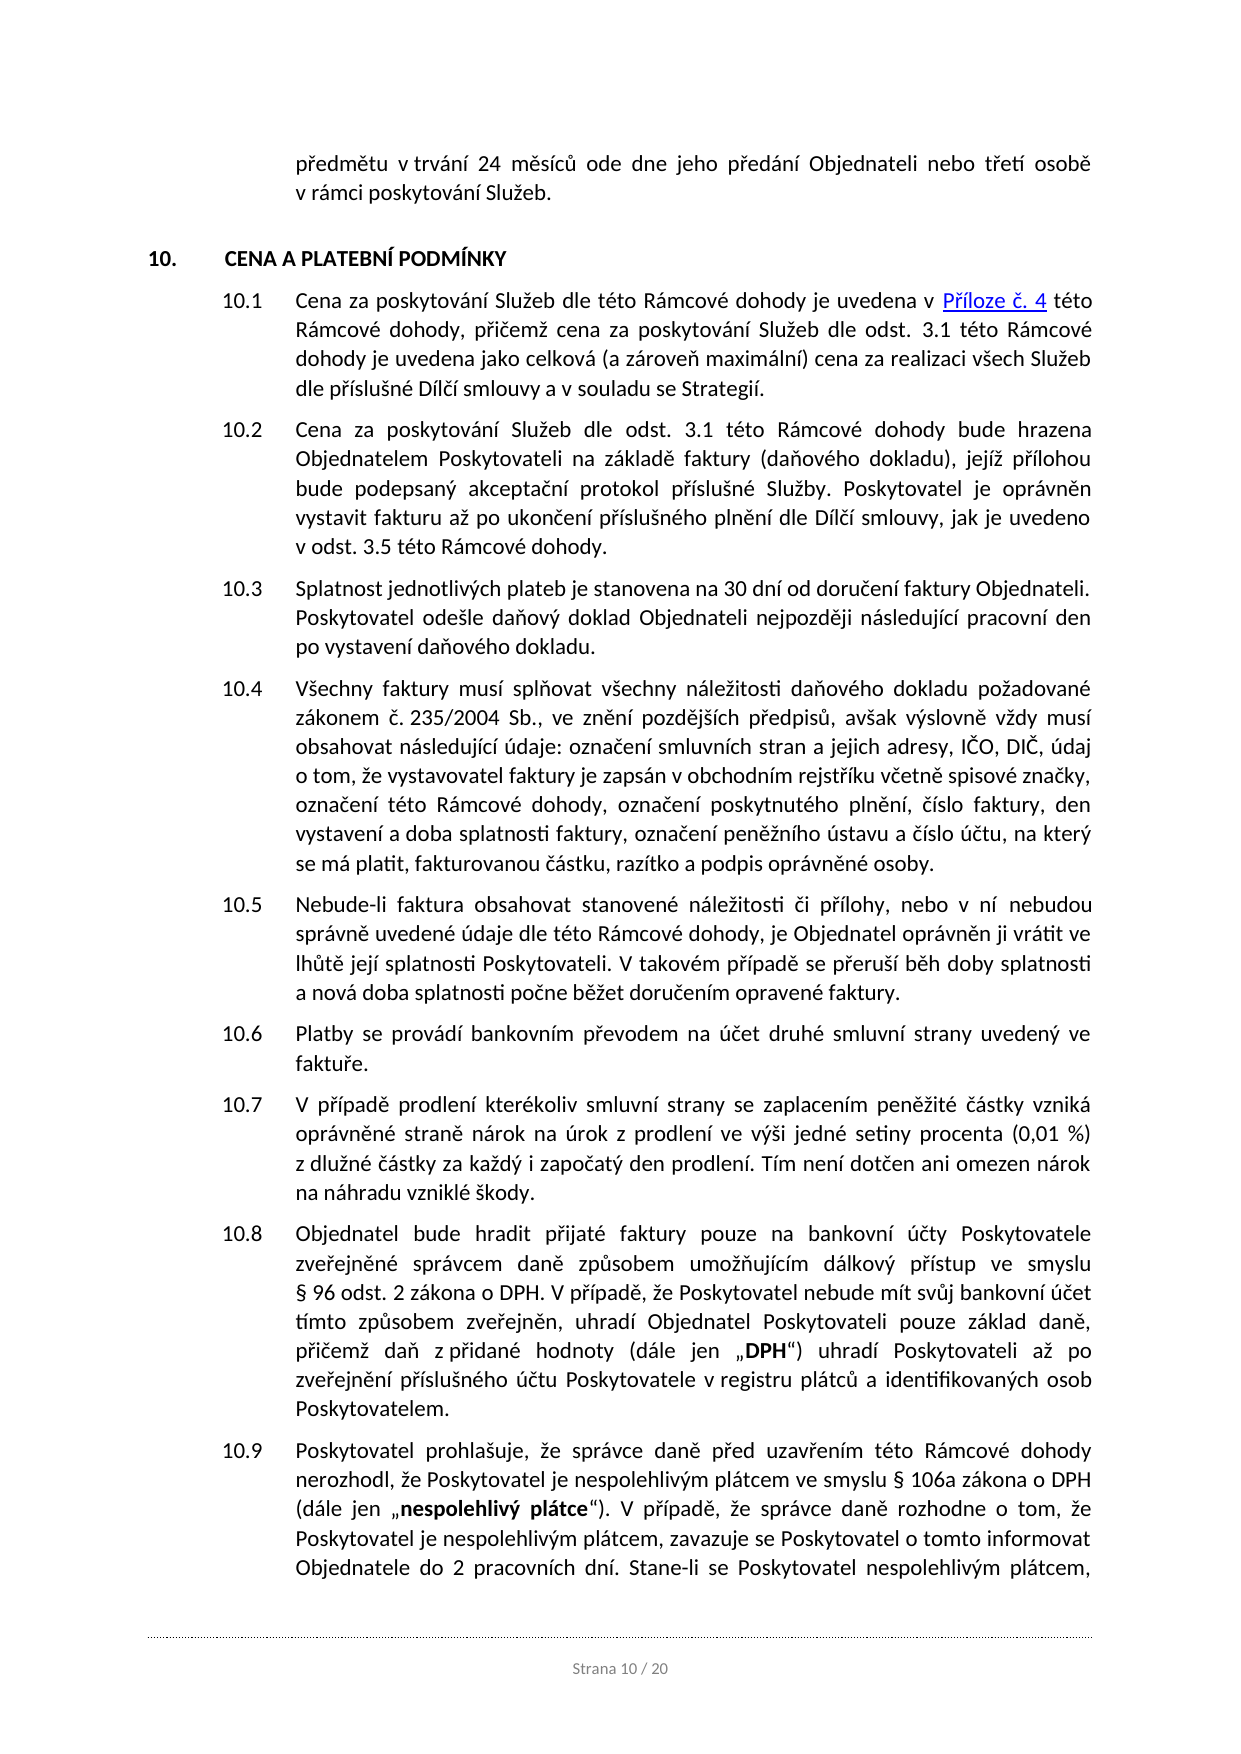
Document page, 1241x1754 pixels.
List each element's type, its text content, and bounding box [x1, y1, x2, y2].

text Platby se provádí bankovním převodem na účet druhé smluvní strany uvedený ve faktuře. [222, 1018, 1092, 1077]
text Splatnost jednotlivých plateb je stanovena na 30 dní od doručení faktury Objednateli. Poskytovatel odešle daňový doklad Objednateli nejpozději následující pracovní den po vystavení daňového dokladu. [222, 573, 1092, 660]
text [222, 1435, 1092, 1581]
text Objednatel bude hradit přijaté faktury pouze na bankovní účty Poskytovatele zveřejněné správcem daně způsobem umožňujícím dálkový přístup ve smyslu § 96 odst. 2 zákona o DPH. V případě, že Poskytovatel nebude mít svůj bankovní účet tímto způsobem zveřejněn, uhradí Objednatel Poskytovateli pouze základ daně, přičemž daň z přidané hodnoty (dále jen „DPH“) uhradí Poskytovateli až po zveřejnění příslušného účtu Poskytovatele v registru plátců a identifikovaných osob Poskytovatelem. [222, 1218, 1092, 1423]
text Nebude-li faktura obsahovat stanovené náležitosti či přílohy, nebo v ní nebudou správně uvedené údaje dle této Rámcové dohody, je Objednatel oprávněn ji vrátit ve lhůtě její splatnosti Poskytovateli. V takovém případě se přeruší běh doby splatnosti a nová doba splatnosti počne běžet doručením opravené faktury. [222, 889, 1092, 1006]
text Cena za poskytování Služeb dle této Rámcové dohody je uvedena v Příloze č. 4 této Rámcové dohody, přičemž cena za poskytování Služeb dle odst. 3.1 této Rámcové dohody je uvedena jako celková (a zároveň maximální) cena za realizaci všech Služeb dle příslušné Dílčí smlouvy a v souladu se Strategií. [222, 285, 1092, 402]
text CENA A PLATEBNÍ PODMÍNKY [148, 243, 1092, 273]
text Cena za poskytování Služeb dle odst. 3.1 této Rámcové dohody bude hrazena Objednatelem Poskytovateli na základě faktury (daňového dokladu), jejíž přílohou bude podepsaný akceptační protokol příslušné Služby. Poskytovatel je oprávněn vystavit fakturu až po ukončení příslušného plnění dle Dílčí smlouvy, jak je uvedeno v odst. 3.5 této Rámcové dohody. [222, 414, 1092, 560]
text V případě prodlení kterékoliv smluvní strany se zaplacením peněžité částky vzniká oprávněné straně nárok na úrok z prodlení ve výši jedné setiny procenta (0,01 %) z dlužné částky za každý i započatý den prodlení. Tím není dotčen ani omezen nárok na náhradu vzniklé škody. [222, 1089, 1092, 1206]
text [222, 148, 1092, 206]
text Všechny faktury musí splňovat všechny náležitosti daňového dokladu požadované zákonem č. 235/2004 Sb., ve znění pozdějších předpisů, avšak výslovně vždy musí obsahovat následující údaje: označení smluvních stran a jejich adresy, IČO, DIČ, údaj o tom, že vystavovatel faktury je zapsán v obchodním rejstříku včetně spisové značky, označení této Rámcové dohody, označení poskytnutého plnění, číslo faktury, den vystavení a doba splatnosti faktury, označení peněžního ústavu a číslo účtu, na který se má platit, fakturovanou částku, razítko a podpis oprávněné osoby. [222, 673, 1092, 877]
